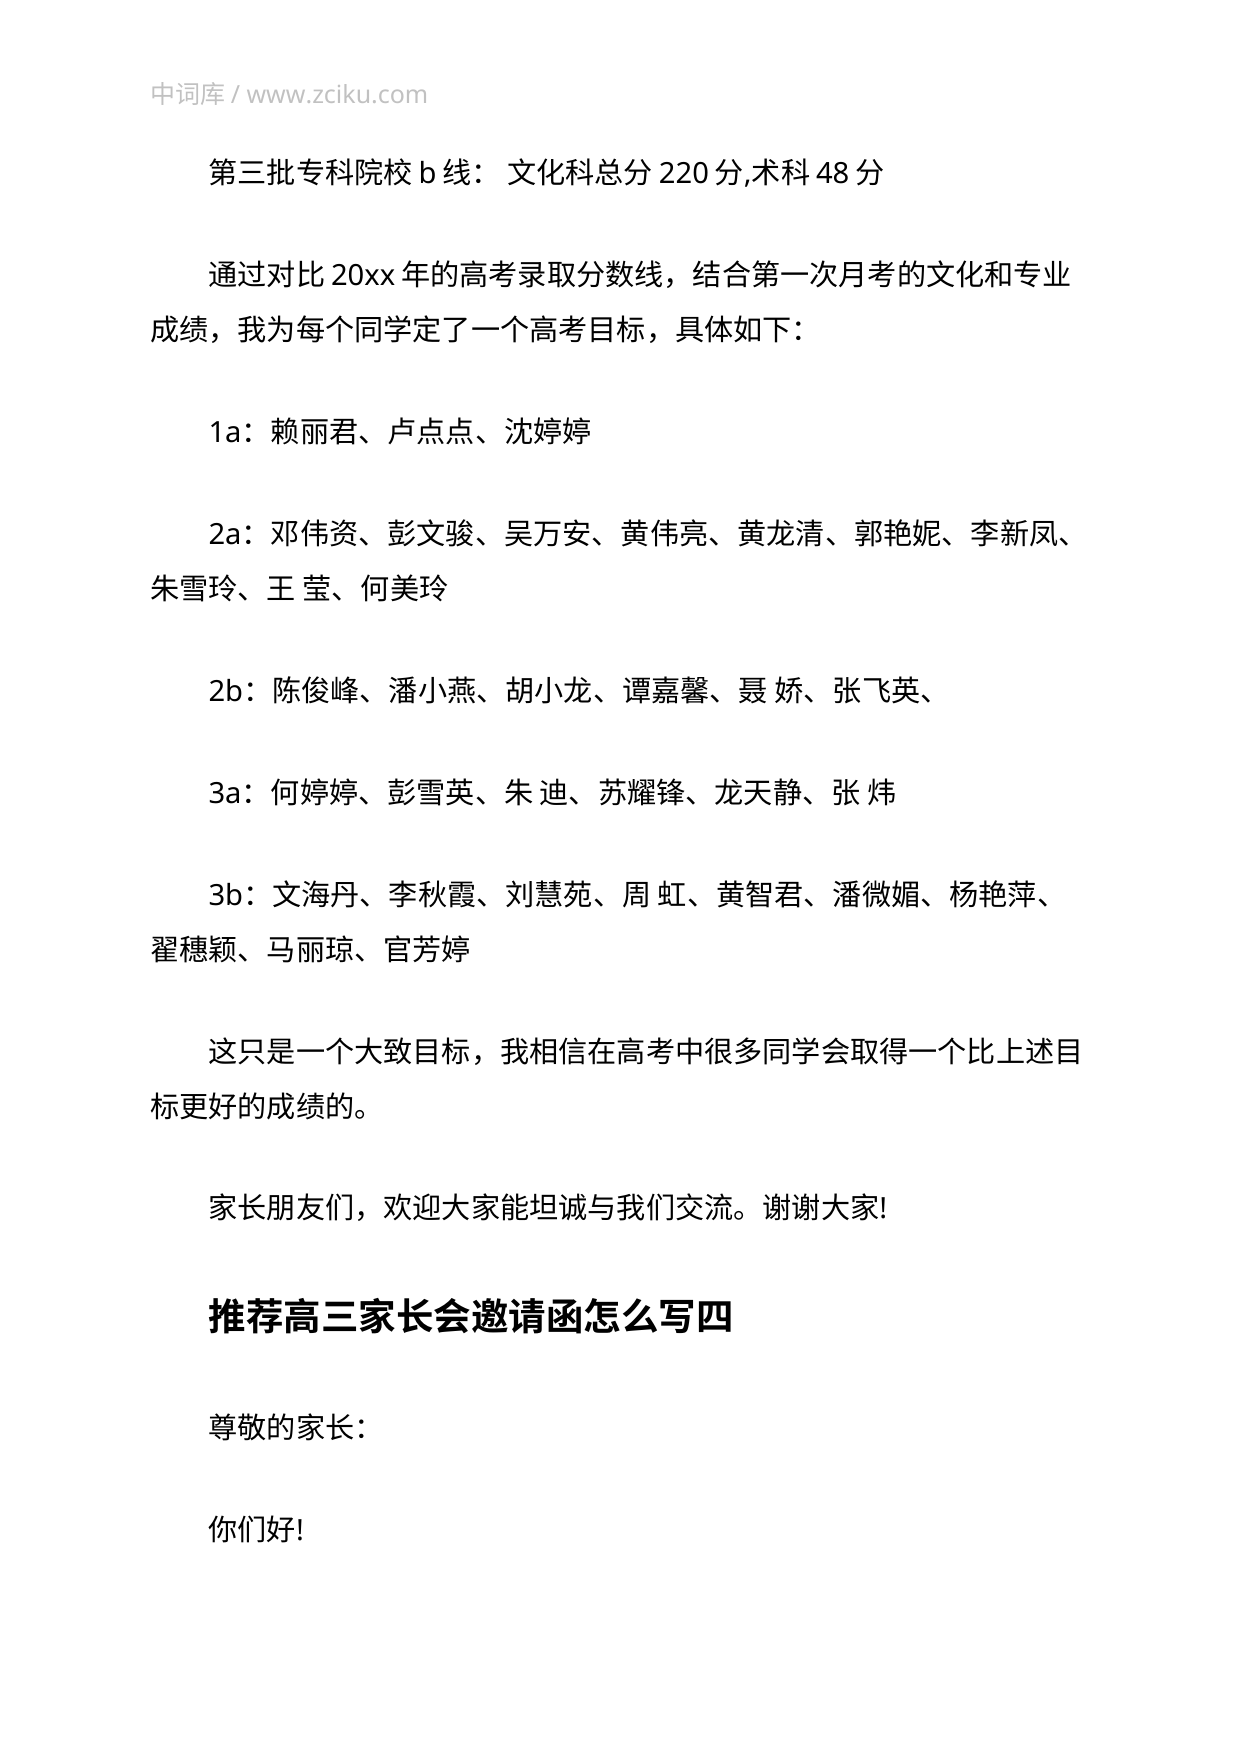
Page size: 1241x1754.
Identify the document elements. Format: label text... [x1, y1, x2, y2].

text 通过对比20xx年的高考录取分数线，结合第一次月考的文化和专业成绩，我为每个同学定了一个高考目标，具体如下： [150, 252, 1090, 349]
text 第三批专科院校b线： 文化科总分220分,术科48分 [150, 150, 1090, 192]
text 尊敬的家长： [150, 1404, 1090, 1447]
text 2b：陈俊峰、潘小燕、胡小龙、谭嘉馨、聂 娇、张飞英、 [150, 667, 1090, 710]
text 你们好! [150, 1506, 1090, 1548]
text 1a：赖丽君、卢点点、沈婷婷 [150, 409, 1090, 451]
text 家长朋友们，欢迎大家能坦诚与我们交流。谢谢大家! [150, 1185, 1090, 1227]
text 这只是一个大致目标，我相信在高考中很多同学会取得一个比上述目标更好的成绩的。 [150, 1028, 1090, 1125]
text 3a：何婷婷、彭雪英、朱 迪、苏耀锋、龙天静、张 炜 [150, 769, 1090, 812]
text 3b：文海丹、李秋霞、刘慧苑、周 虹、黄智君、潘微媚、杨艳萍、翟穗颖、马丽琼、官芳婷 [150, 871, 1090, 969]
text 推荐高三家长会邀请函怎么写四 [150, 1287, 1090, 1341]
text 2a：邓伟资、彭文骏、吴万安、黄伟亮、黄龙清、郭艳妮、李新凤、朱雪玲、王 莹、何美玲 [150, 511, 1090, 608]
